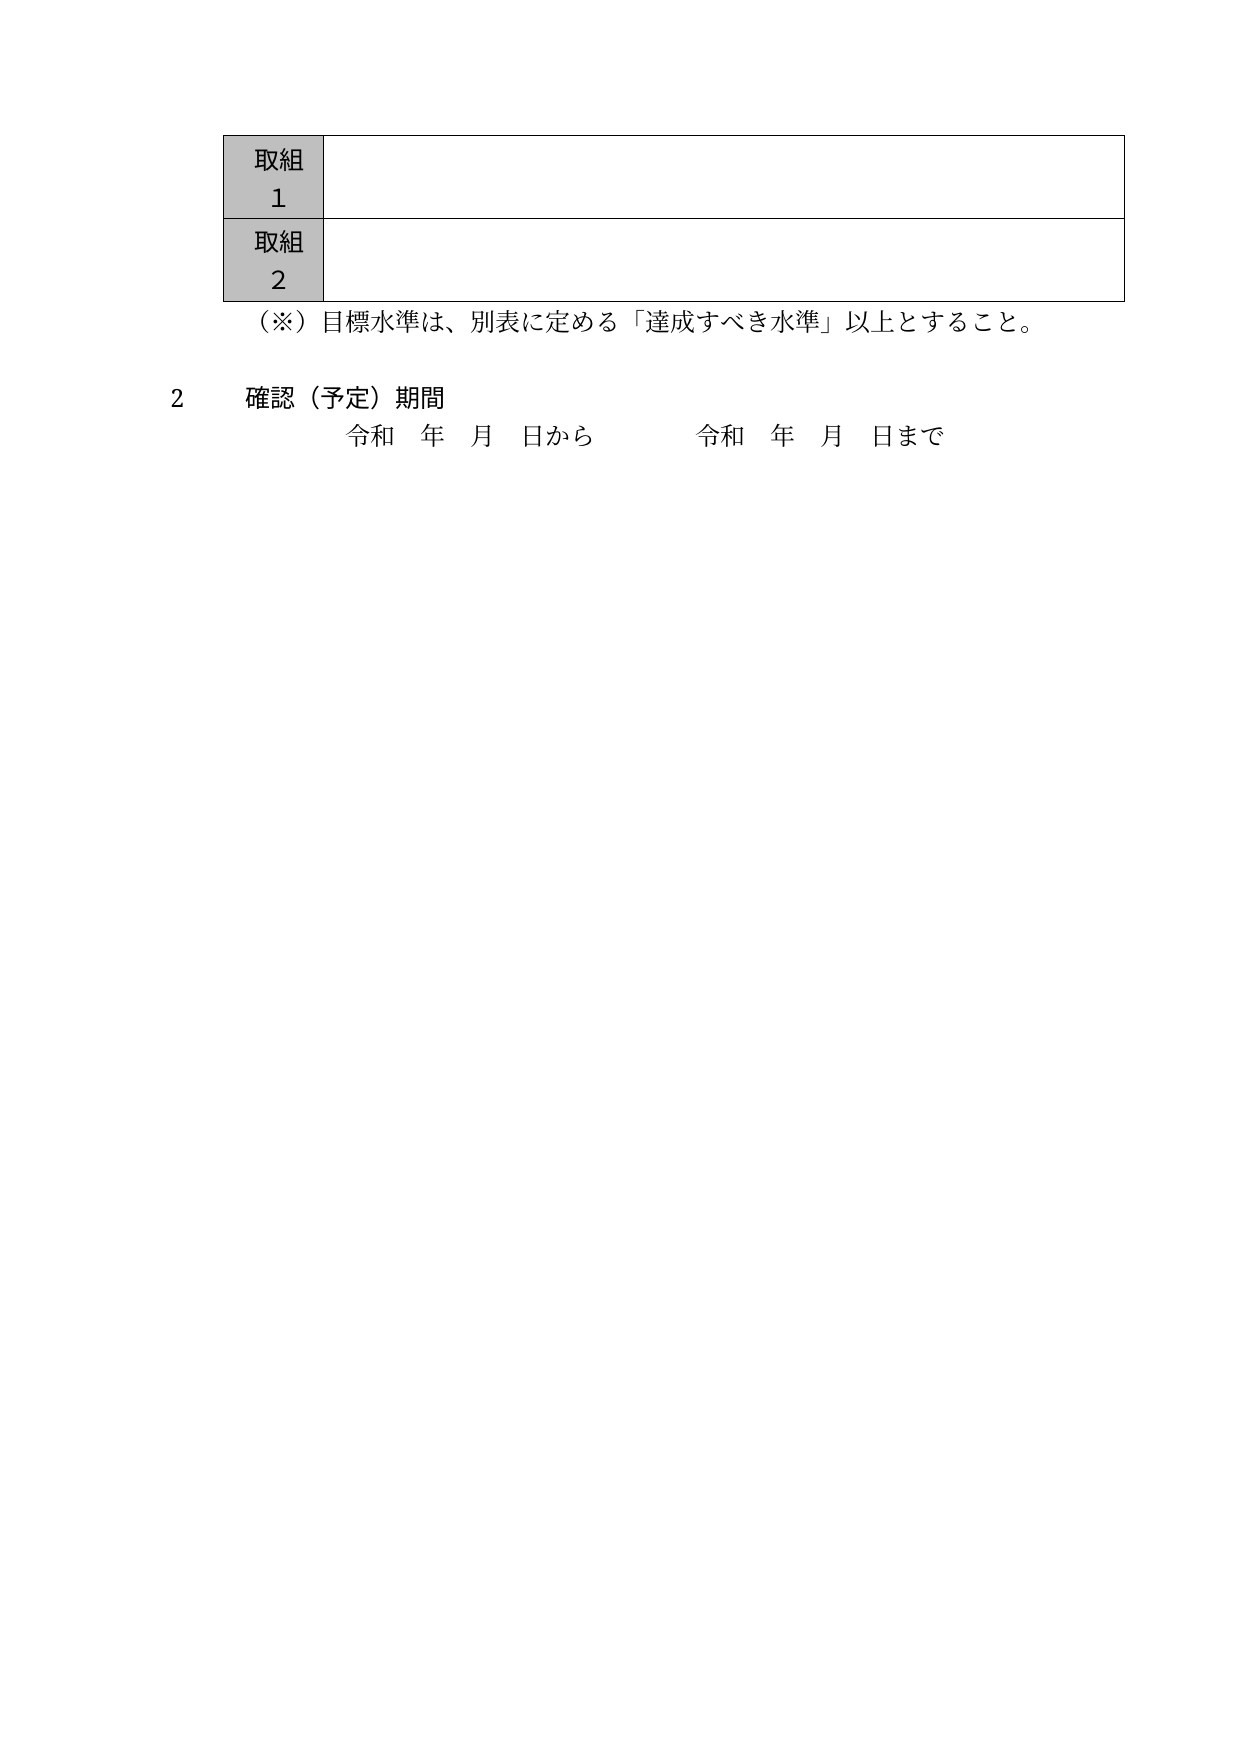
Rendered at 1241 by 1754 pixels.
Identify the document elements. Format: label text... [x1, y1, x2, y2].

table_cell 取組１ [224, 136, 323, 218]
list 確認（予定）期間 [170, 378, 1120, 416]
text （※）目標水準は、別表に定める「達成すべき水準」以上とすること。 [120, 302, 1120, 340]
text 令和 年 月 日から 令和 年 月 日まで [120, 416, 1120, 453]
table_cell [324, 219, 1124, 301]
table_cell [324, 136, 1124, 218]
table_cell 取組２ [224, 219, 323, 301]
